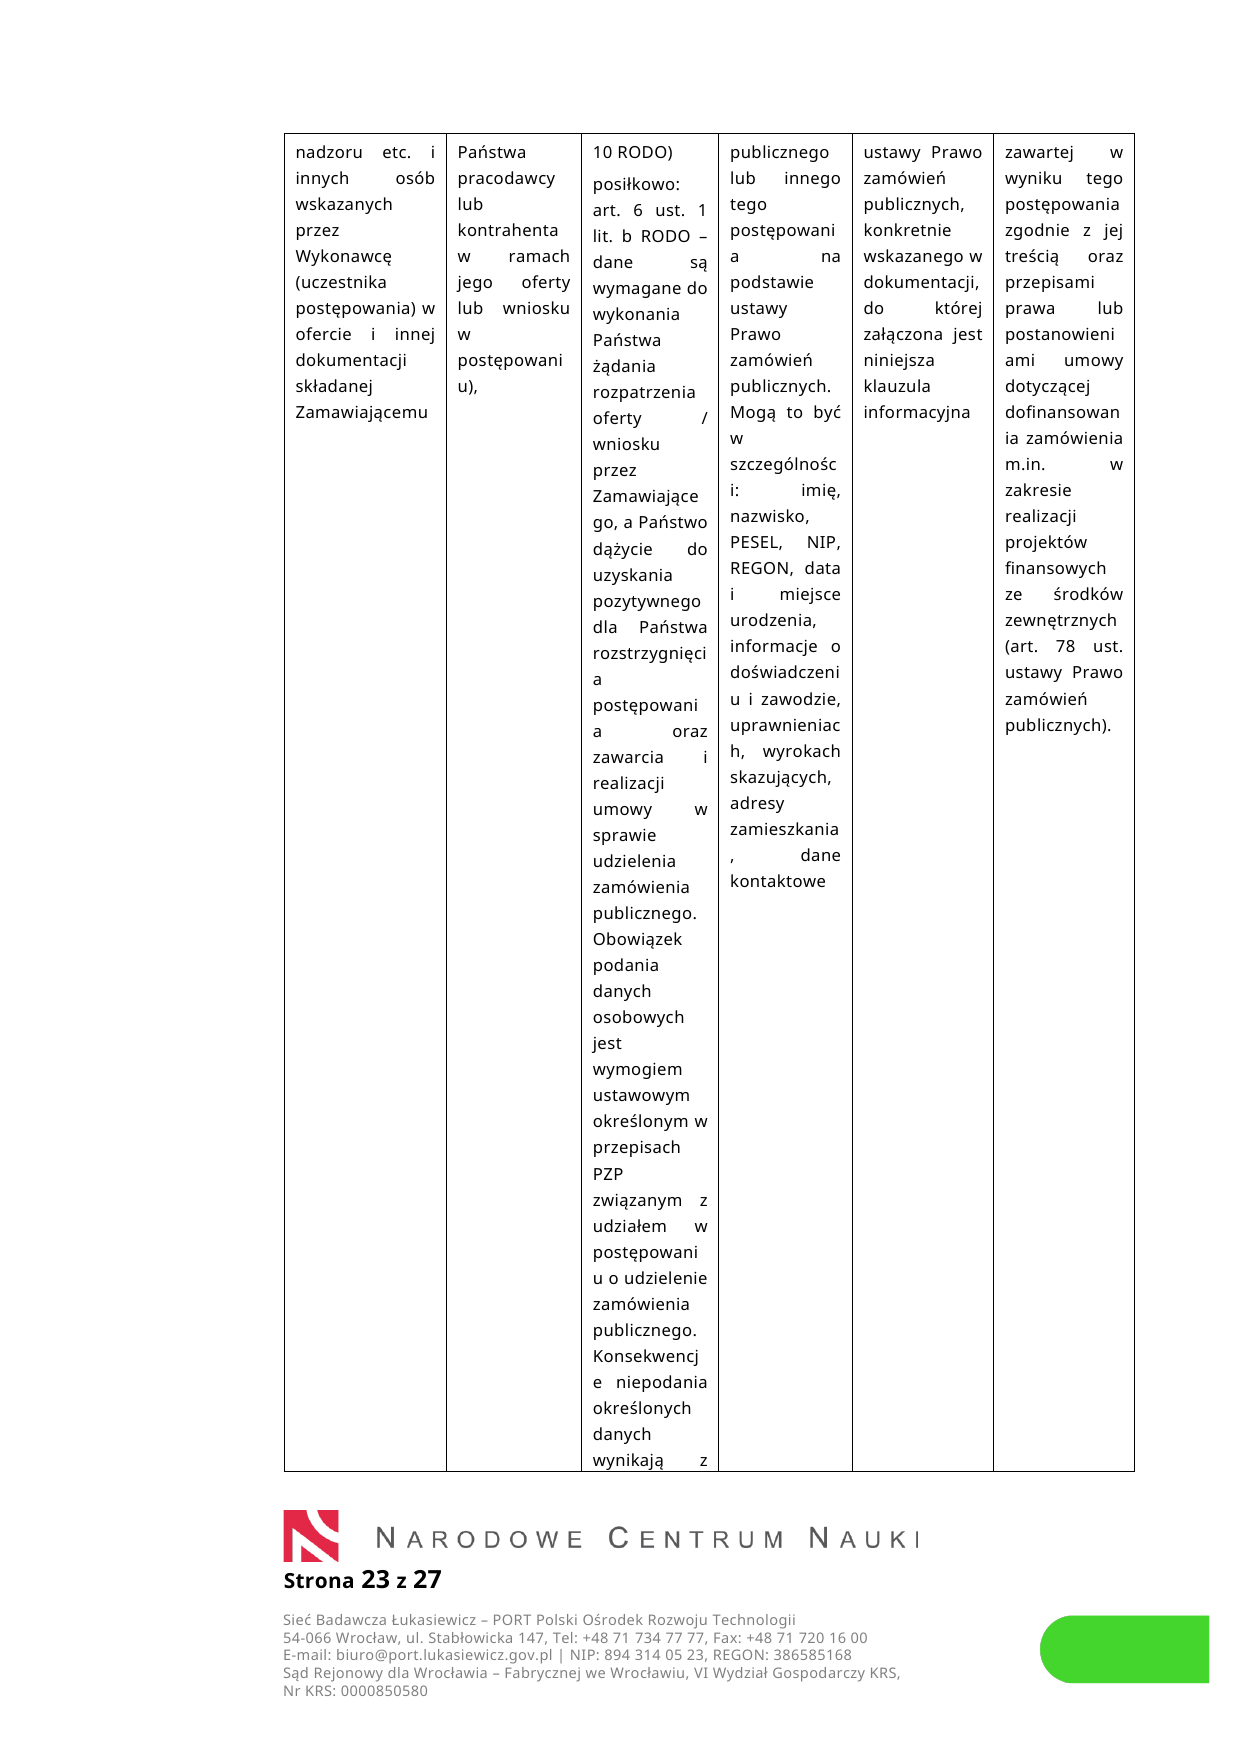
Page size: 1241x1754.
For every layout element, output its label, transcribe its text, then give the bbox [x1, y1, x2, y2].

picture [283, 1510, 918, 1562]
picture [1036, 1611, 1239, 1752]
